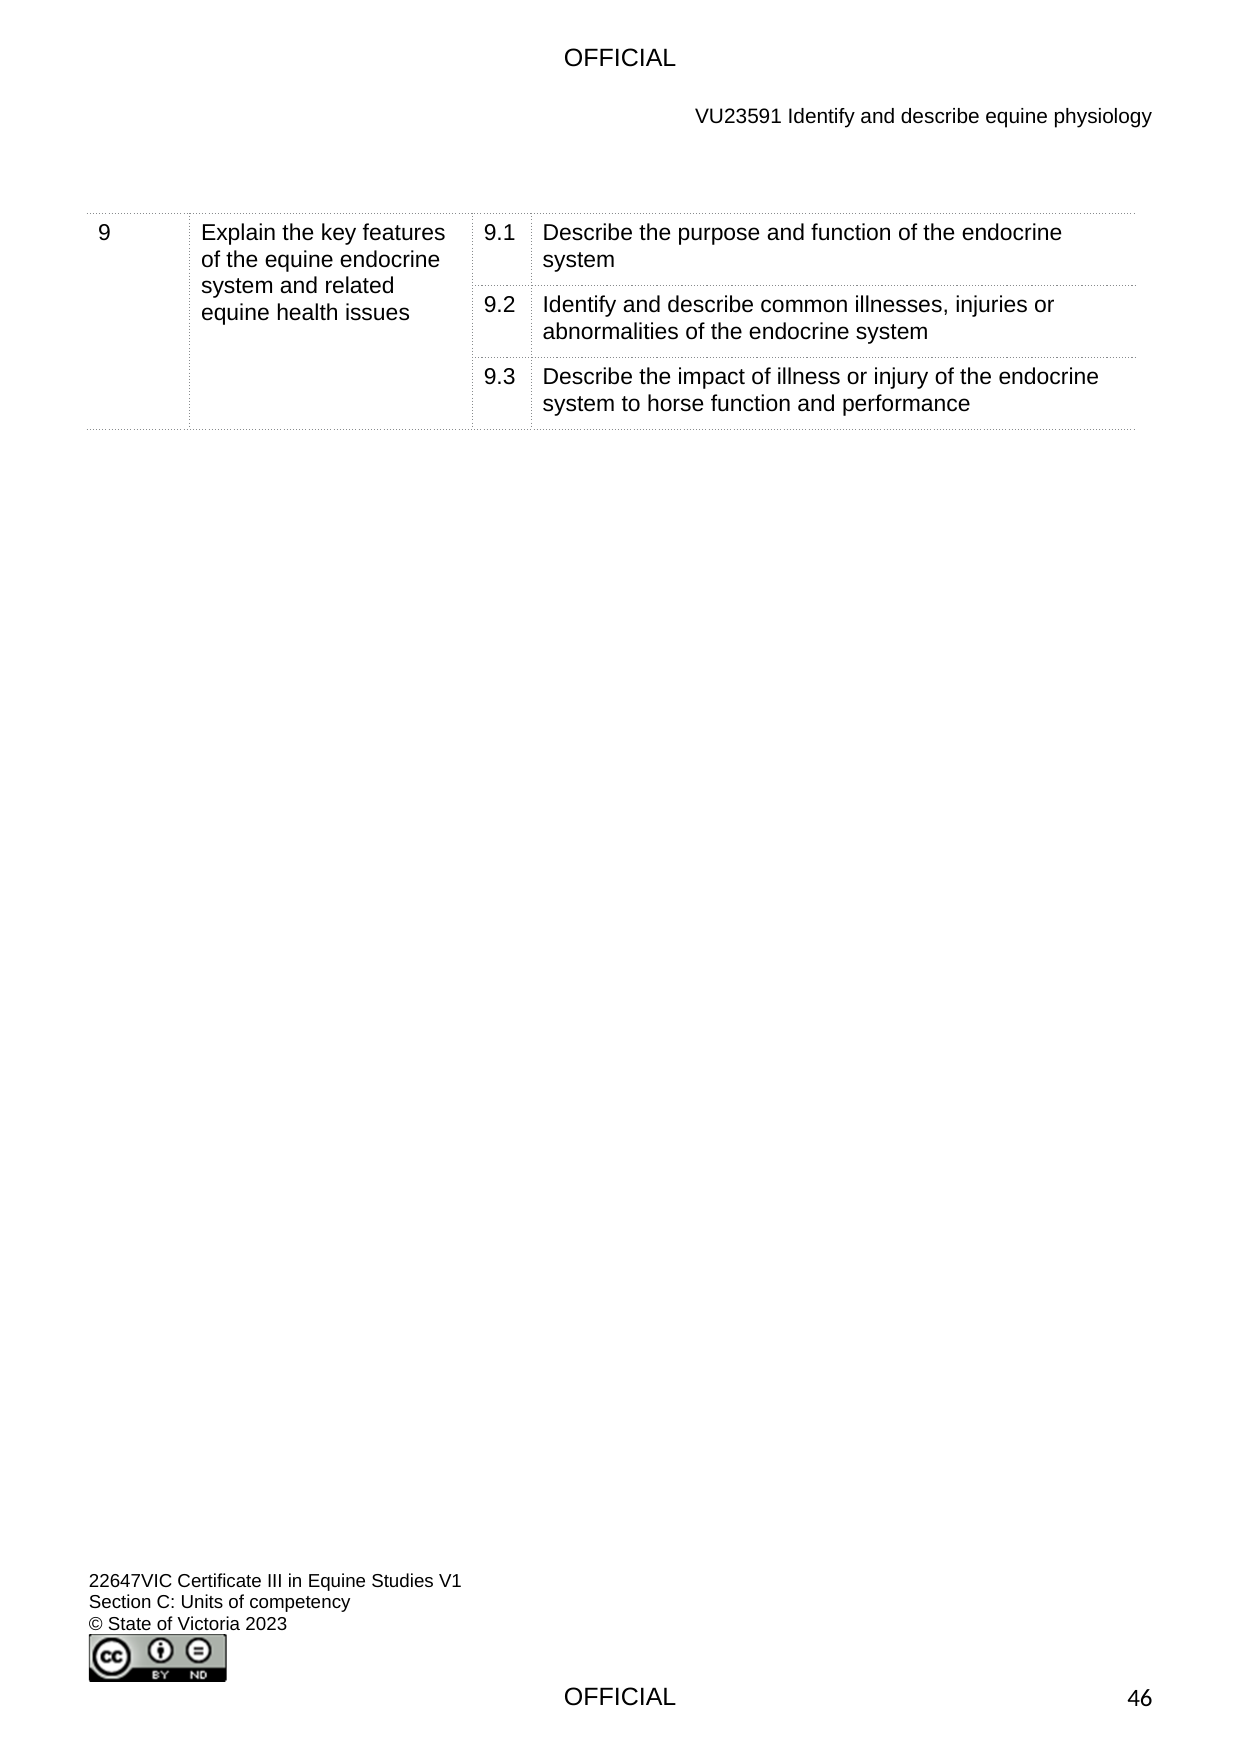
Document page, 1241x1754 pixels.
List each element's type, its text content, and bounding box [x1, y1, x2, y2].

table_cell 9.3 [472, 357, 531, 428]
table_cell 9.1 [472, 213, 531, 284]
table_cell Describe the impact of illness or injury of the endocrine system to horse function and performance [531, 357, 1136, 428]
table_cell Identify and describe common illnesses, injuries or abnormalities of the endocrine system [531, 285, 1136, 357]
picture [88, 1634, 227, 1682]
table_cell 9.2 [472, 285, 531, 357]
table_cell Explain the key features of the equine endocrine system and related equine health issues [190, 213, 472, 428]
table_cell Describe the purpose and function of the endocrine system [531, 213, 1136, 284]
table_cell 9 [87, 213, 189, 428]
